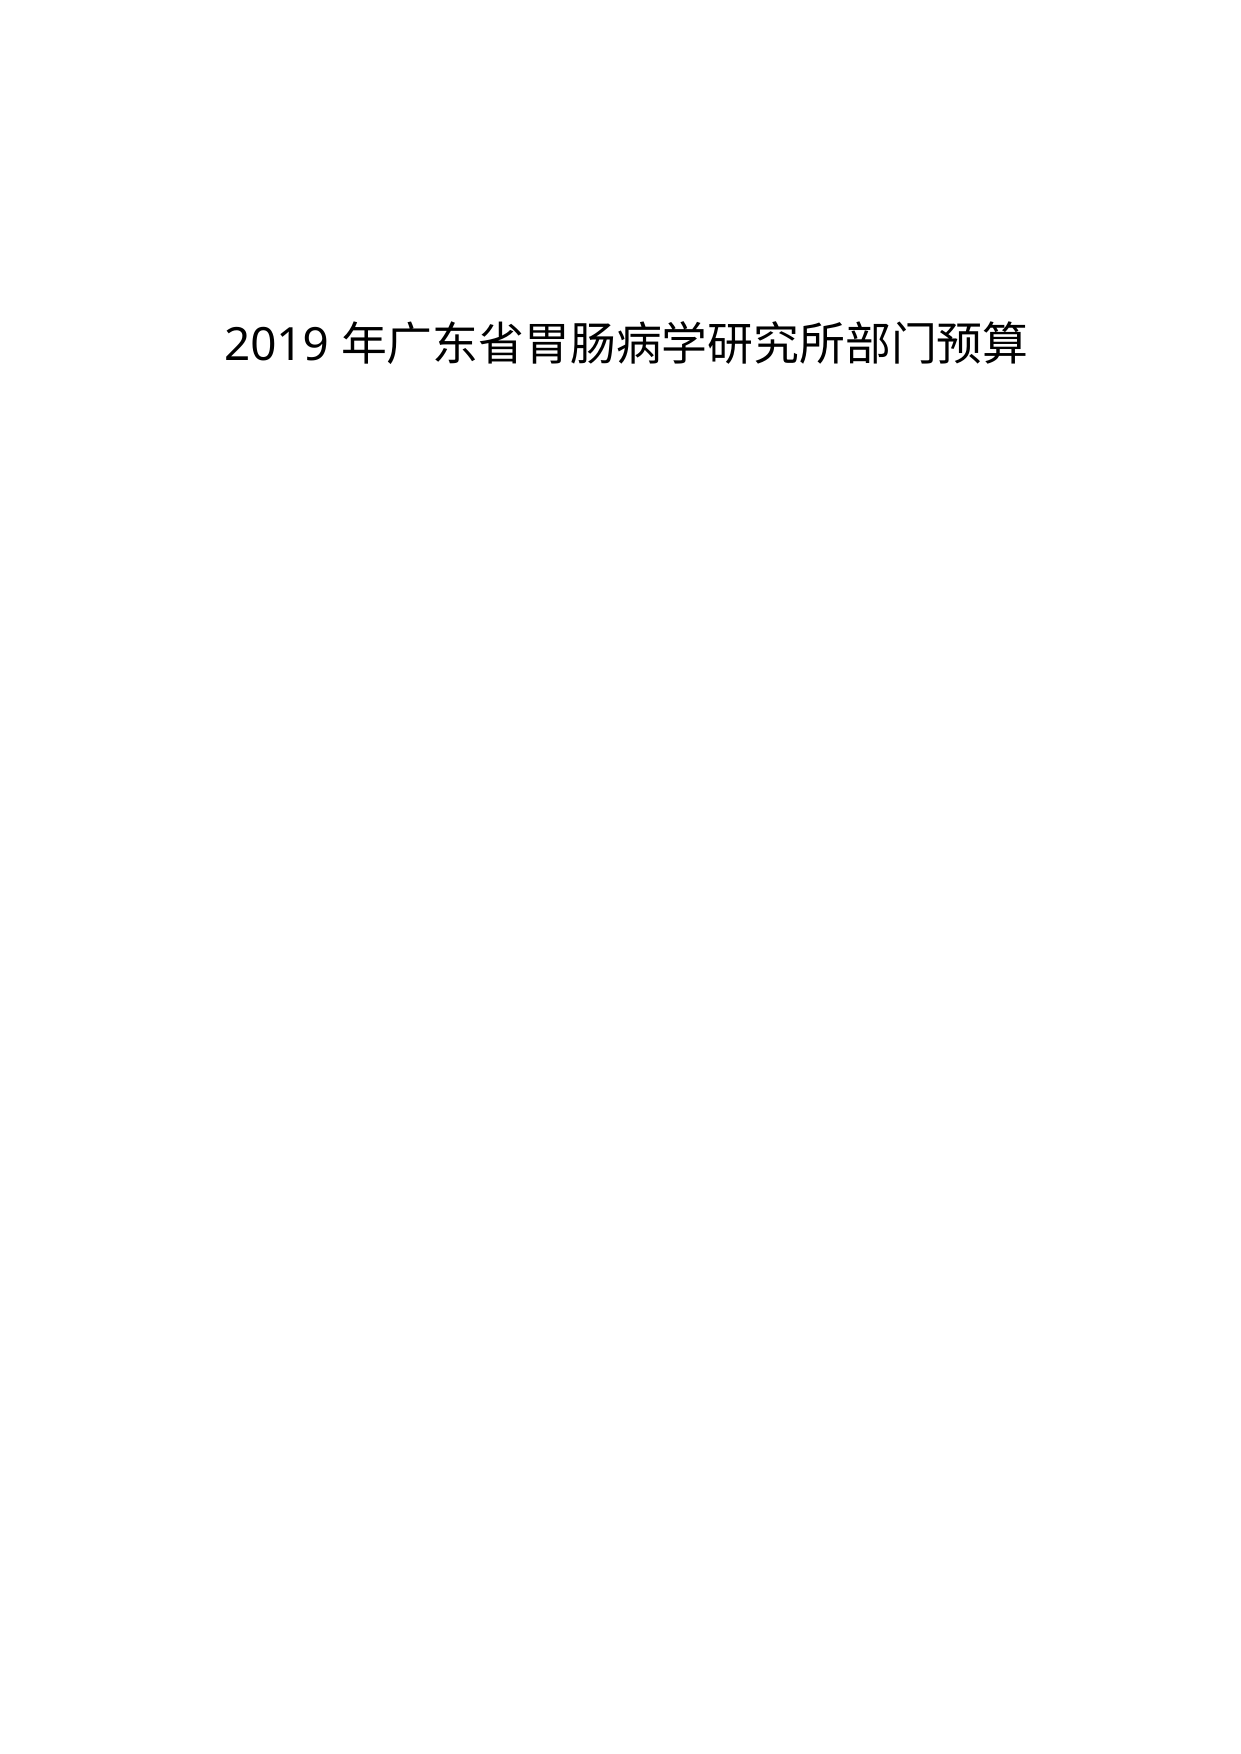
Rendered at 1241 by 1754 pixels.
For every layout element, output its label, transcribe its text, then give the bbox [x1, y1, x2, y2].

text 2019 年广东省胃肠病学研究所部门预算 [187, 292, 1053, 389]
